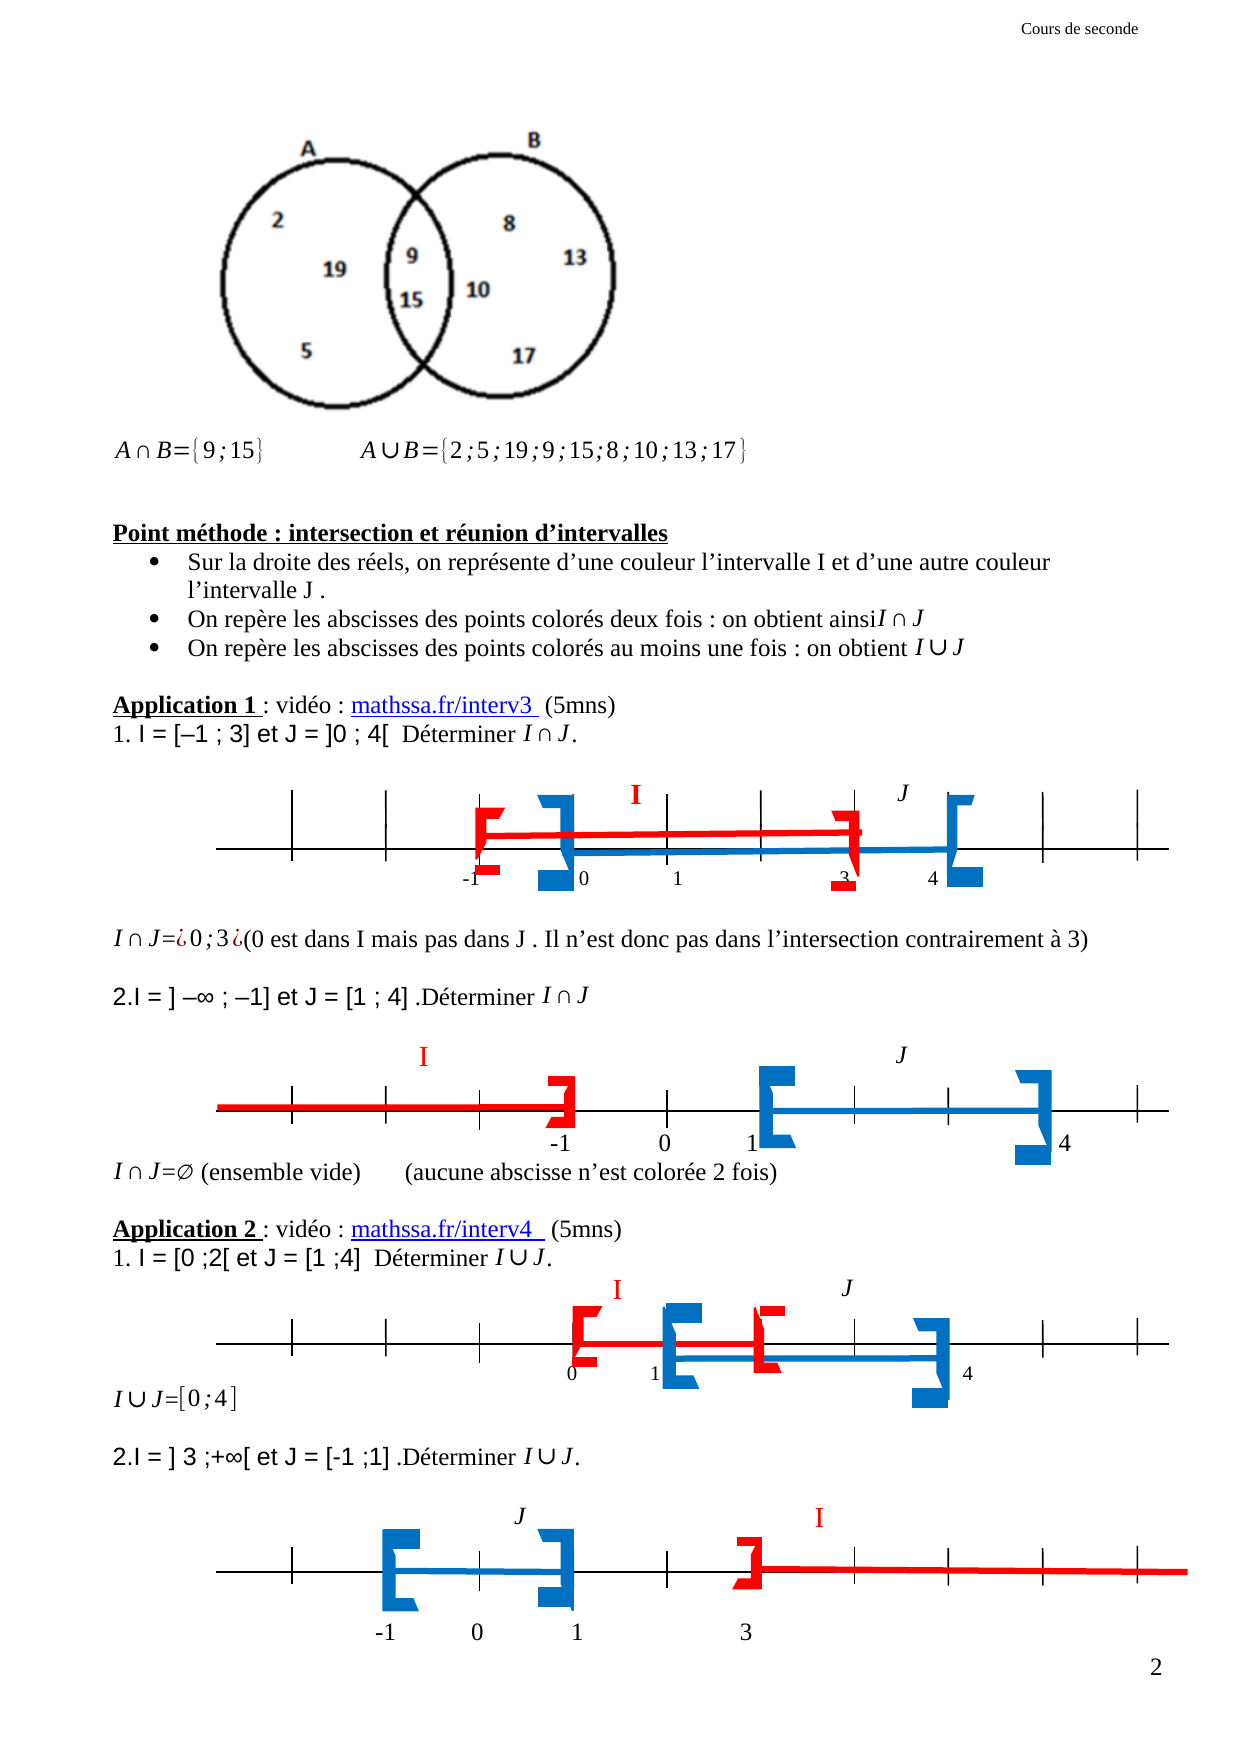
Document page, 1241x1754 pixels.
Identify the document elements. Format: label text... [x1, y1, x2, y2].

title 0 1 4 [150, 1361, 662, 1385]
text I [112, 1272, 1162, 1305]
text Point méthode : intersection et réunion d’intervalles [112, 518, 1162, 547]
text -1 0 1 4 [112, 1128, 1046, 1157]
text I [112, 1039, 1162, 1073]
text 1. I = [0 ;2[ et J = [1 ;4] Déterminer . [112, 1243, 1162, 1272]
text = [112, 1385, 1162, 1413]
text I [112, 1500, 1162, 1533]
list On repère les abscisses des points colorés deux fois : on obtient ainsi [150, 604, 1162, 633]
text 2.I = ] –∞ ; –1] et J = [1 ; 4] .Déterminer [112, 981, 1162, 1010]
title 0 1 4 [950, 1361, 1162, 1385]
title 0 1 4 [676, 1362, 940, 1385]
picture [181, 106, 632, 416]
list Sur la droite des réels, on représente d’une couleur l’intervalle I et d’une autre couleur l’intervalle J . [150, 547, 1162, 604]
text -1 0 1 3 [112, 1617, 1162, 1646]
text -1 0 1 4 [1051, 1128, 1162, 1157]
title I [112, 777, 1162, 811]
text Application 1 : vidéo : mathssa.fr/interv3 (5mns) [112, 691, 1162, 719]
text 1. I = [–1 ; 3] et J = ]0 ; 4[ Déterminer . [112, 719, 1162, 748]
text 2.I = ] 3 ;+∞[ et J = [-1 ;1] .Déterminer . [112, 1442, 1162, 1471]
title -1 0 1 3 4 [574, 866, 1162, 890]
text Application 2 : vidéo : mathssa.fr/interv4 (5mns) [112, 1214, 1162, 1243]
text = (ensemble vide) (aucune abscisse n’est colorée 2 fois) [112, 1157, 1162, 1185]
title -1 0 1 3 4 [150, 866, 568, 890]
text =(0 est dans I mais pas dans J . Il n’est donc pas dans l’intersection contrairement à 3) [112, 924, 1162, 953]
list On repère les abscisses des points colorés au moins une fois : on obtient [150, 633, 1162, 662]
